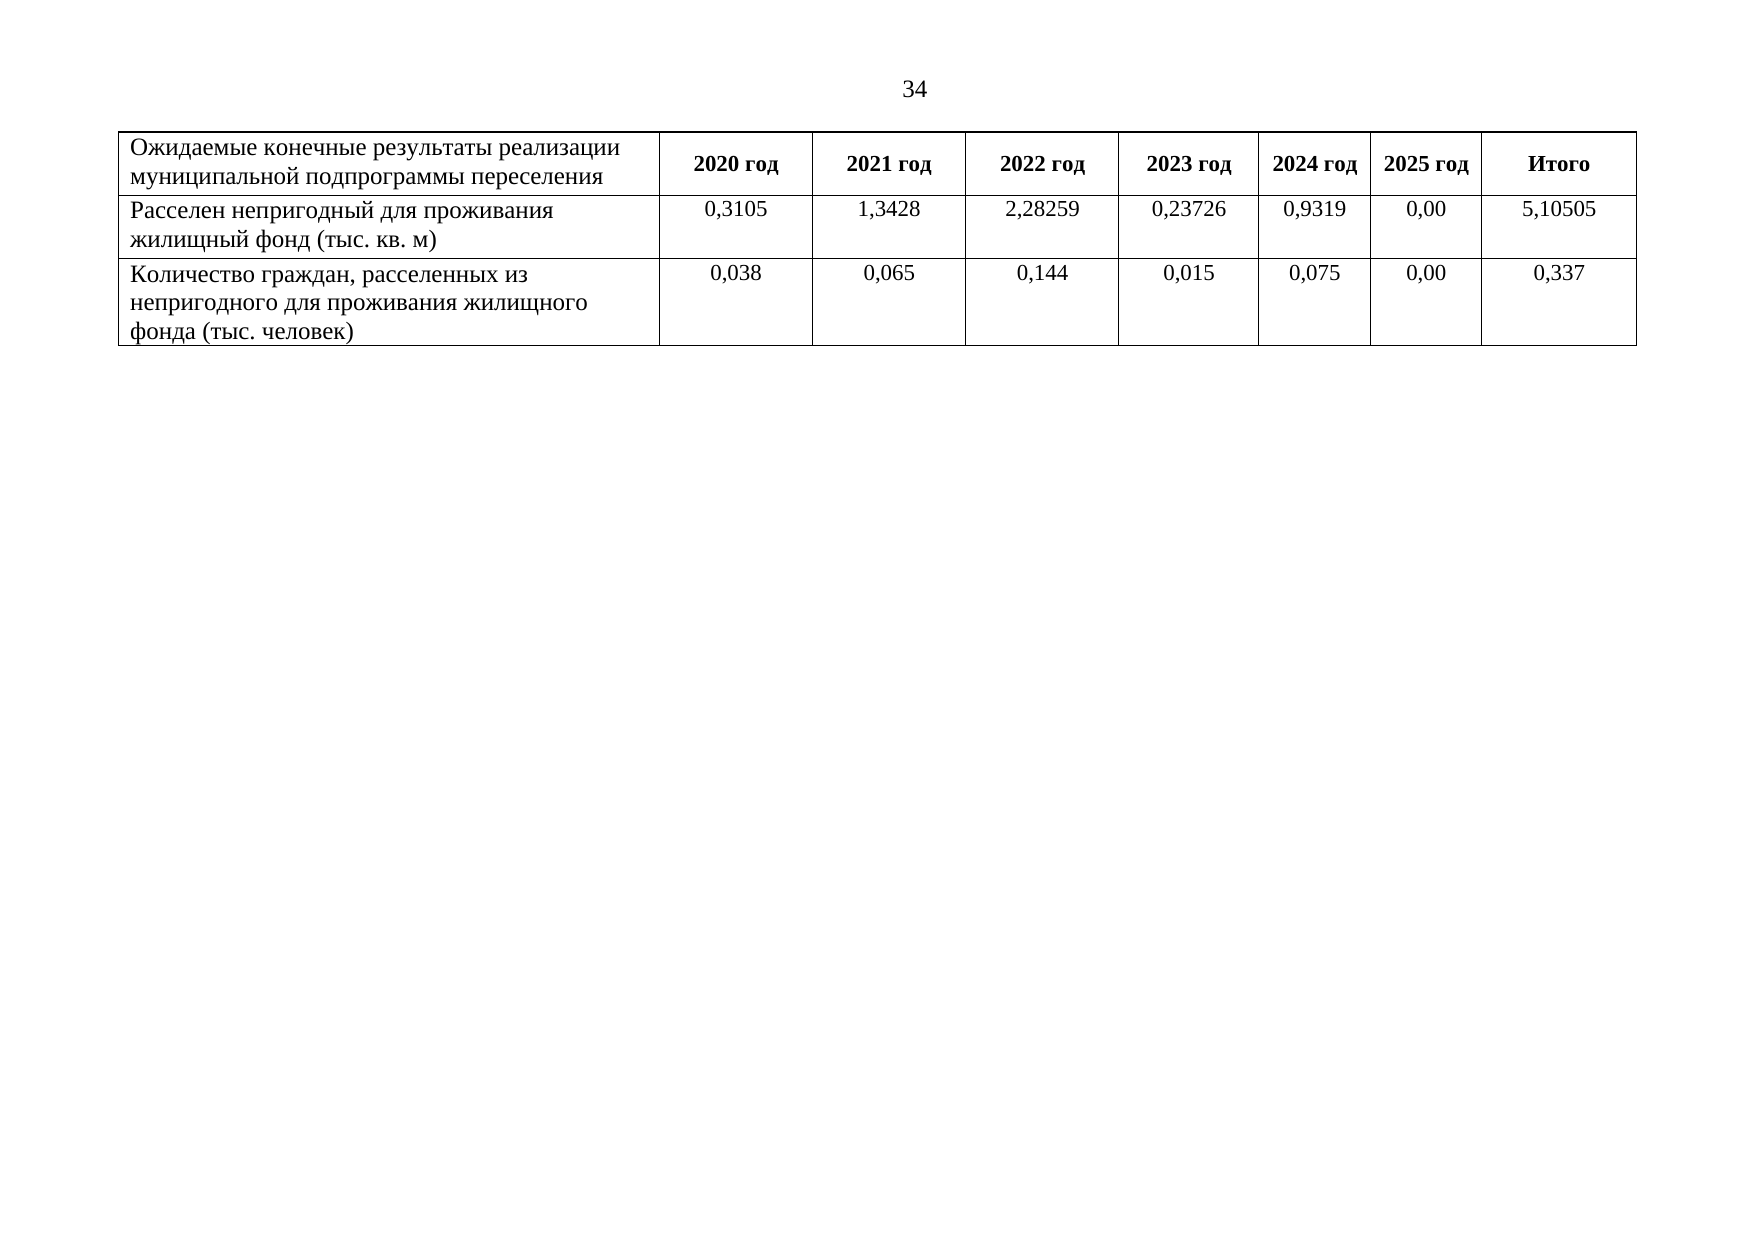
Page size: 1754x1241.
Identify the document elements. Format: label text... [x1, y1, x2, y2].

table_cell 2,28259 [966, 196, 1118, 258]
table_cell 2021 год [813, 133, 965, 194]
table_cell 0,00 [1371, 196, 1481, 258]
table_cell 0,9319 [1259, 196, 1370, 258]
table_cell 5,10505 [1482, 196, 1636, 258]
table_cell 1,3428 [813, 196, 965, 258]
table_cell 0,00 [1371, 259, 1481, 345]
table_cell 0,015 [1119, 259, 1258, 345]
table_cell 0,144 [966, 259, 1118, 345]
table_cell 0,337 [1482, 259, 1636, 345]
table_cell Итого [1482, 133, 1636, 194]
table_cell 0,038 [660, 259, 812, 345]
table_cell 0,075 [1259, 259, 1370, 345]
table_cell 0,065 [813, 259, 965, 345]
table_cell Расселен непригодный для проживания жилищный фонд (тыс. кв. м) [119, 196, 659, 258]
table_cell 2020 год [660, 133, 812, 194]
table_cell 2024 год [1259, 133, 1370, 194]
table_cell Ожидаемые конечные результаты реализации муниципальной подпрограммы переселения [119, 133, 659, 194]
table_cell 2025 год [1371, 133, 1481, 194]
table_cell 2022 год [966, 133, 1118, 194]
table_cell Количество граждан, расселенных из непригодного для проживания жилищного фонда (тыс. человек) [119, 259, 659, 345]
table_cell 2023 год [1119, 133, 1258, 194]
table_cell 0,3105 [660, 196, 812, 258]
table_cell 0,23726 [1119, 196, 1258, 258]
